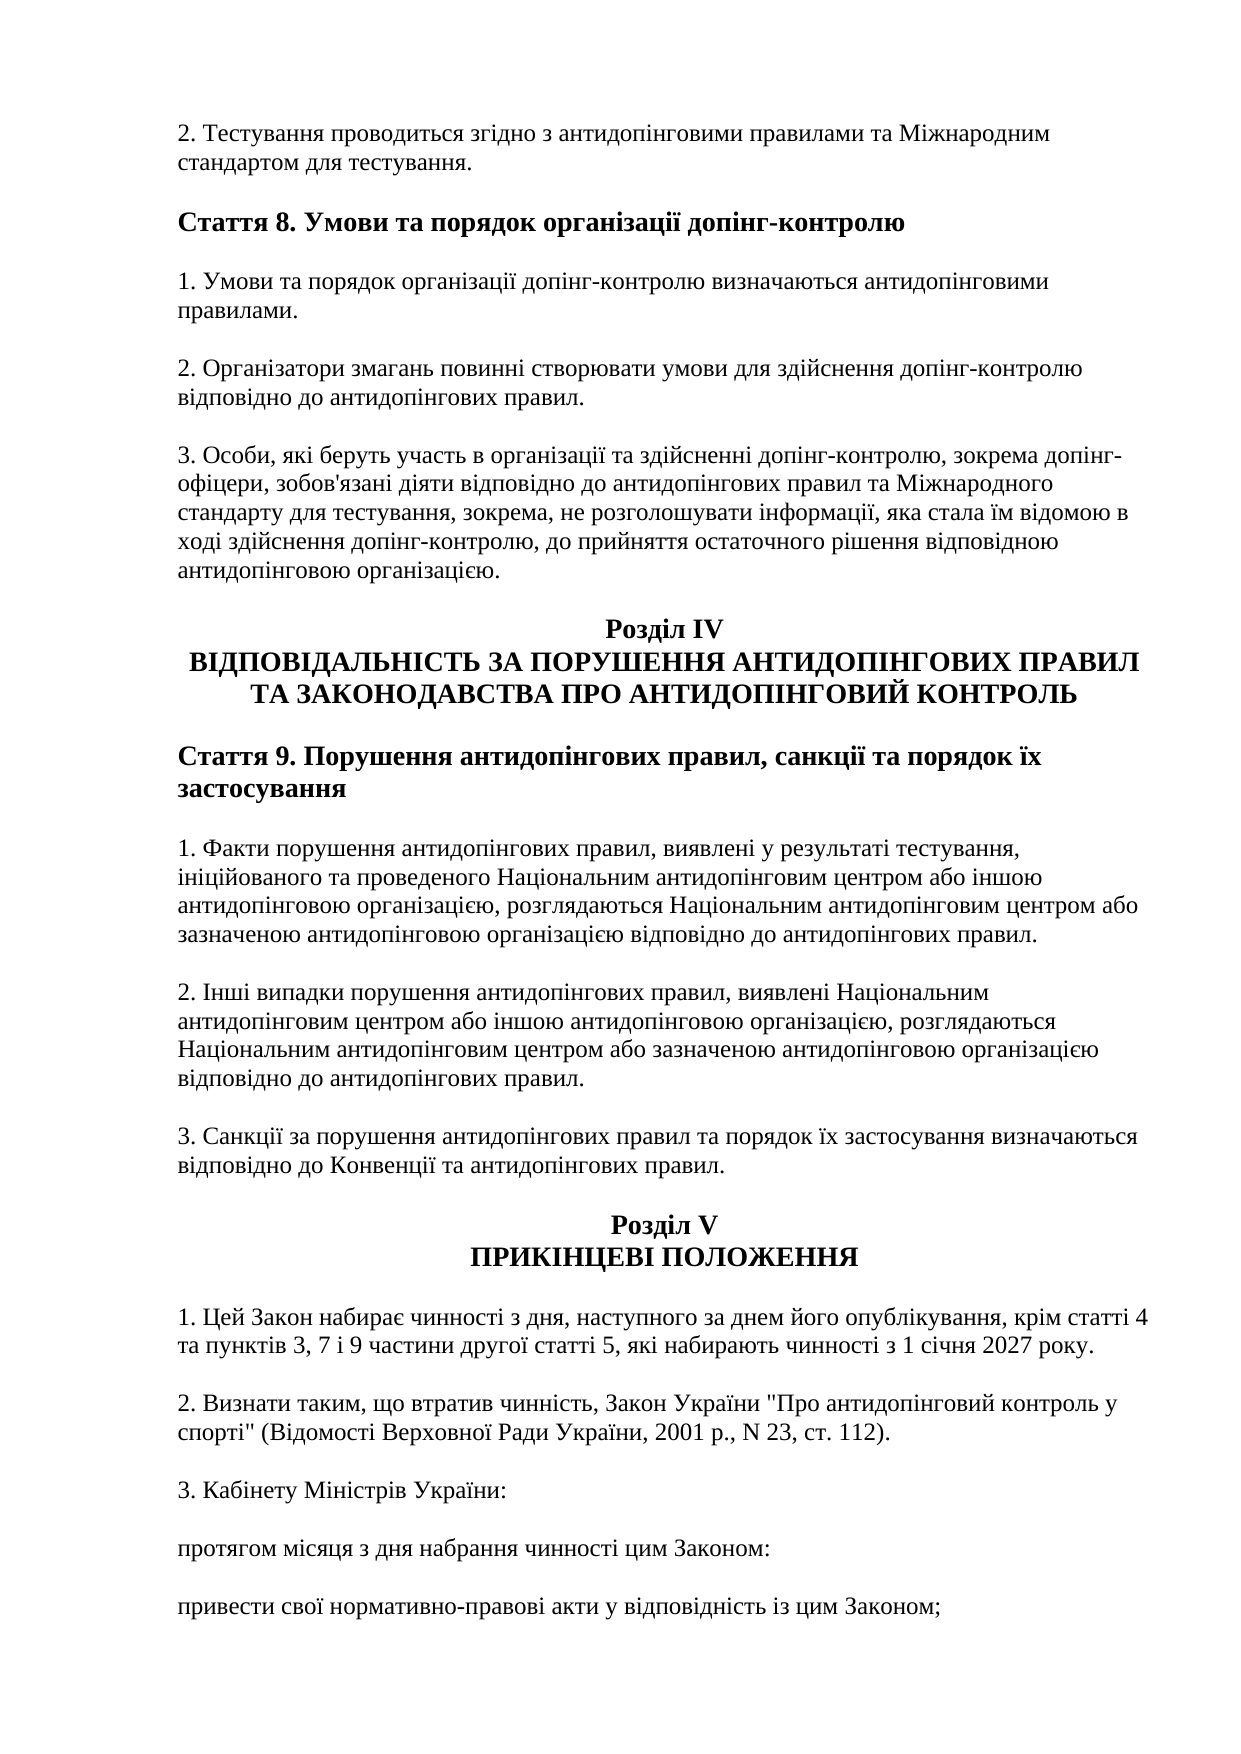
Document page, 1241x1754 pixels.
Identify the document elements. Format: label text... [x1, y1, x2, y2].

text Розділ V ПРИКІНЦЕВІ ПОЛОЖЕННЯ [177, 1208, 1152, 1273]
text Стаття 9. Порушення антидопінгових правил, санкції та порядок їх застосування [177, 739, 1152, 804]
text протягом місяця з дня набрання чинності цим Законом: [177, 1533, 1152, 1562]
text Стаття 8. Умови та порядок організації допінг-контролю [177, 205, 1152, 237]
text привести свої нормативно-правові акти у відповідність із цим Законом; [177, 1591, 1152, 1620]
text 2. Тестування проводиться згідно з антидопінговими правилами та Міжнародним стандартом для тестування. [177, 118, 1152, 176]
text 2. Інші випадки порушення антидопінгових правил, виявлені Національним антидопінговим центром або іншою антидопінговою організацією, розглядаються Національним антидопінговим центром або зазначеною антидопінговою організацією відповідно до антидопінгових правил. [177, 977, 1152, 1092]
text Розділ IV ВІДПОВІДАЛЬНІСТЬ ЗА ПОРУШЕННЯ АНТИДОПІНГОВИХ ПРАВИЛ ТА ЗАКОНОДАВСТВА ПРО АНТИДОПІНГОВИЙ КОНТРОЛЬ [177, 613, 1152, 710]
text 3. Особи, які беруть участь в організації та здійсненні допінг-контролю, зокрема допінг-офіцери, зобов'язані діяти відповідно до антидопінгових правил та Міжнародного стандарту для тестування, зокрема, не розголошувати інформації, яка стала їм відомою в ході здійснення допінг-контролю, до прийняття остаточного рішення відповідною антидопінговою організацією. [177, 440, 1152, 583]
text 3. Кабінету Міністрів України: [177, 1475, 1152, 1504]
text 1. Цей Закон набирає чинності з дня, наступного за днем його опублікування, крім статті 4 та пунктів 3, 7 і 9 частини другої статті 5, які набирають чинності з 1 січня 2027 року. [177, 1302, 1152, 1359]
text 2. Визнати таким, що втратив чинність, Закон України "Про антидопінговий контроль у спорті" (Відомості Верховної Ради України, 2001 р., N 23, ст. 112). [177, 1388, 1152, 1446]
text 1. Умови та порядок організації допінг-контролю визначаються антидопінговими правилами. [177, 266, 1152, 324]
text 1. Факти порушення антидопінгових правил, виявлені у результаті тестування, ініційованого та проведеного Національним антидопінговим центром або іншою антидопінговою організацією, розглядаються Національним антидопінговим центром або зазначеною антидопінговою організацією відповідно до антидопінгових правил. [177, 833, 1152, 948]
text 2. Організатори змагань повинні створювати умови для здійснення допінг-контролю відповідно до антидопінгових правил. [177, 353, 1152, 411]
text 3. Санкції за порушення антидопінгових правил та порядок їх застосування визначаються відповідно до Конвенції та антидопінгових правил. [177, 1121, 1152, 1179]
